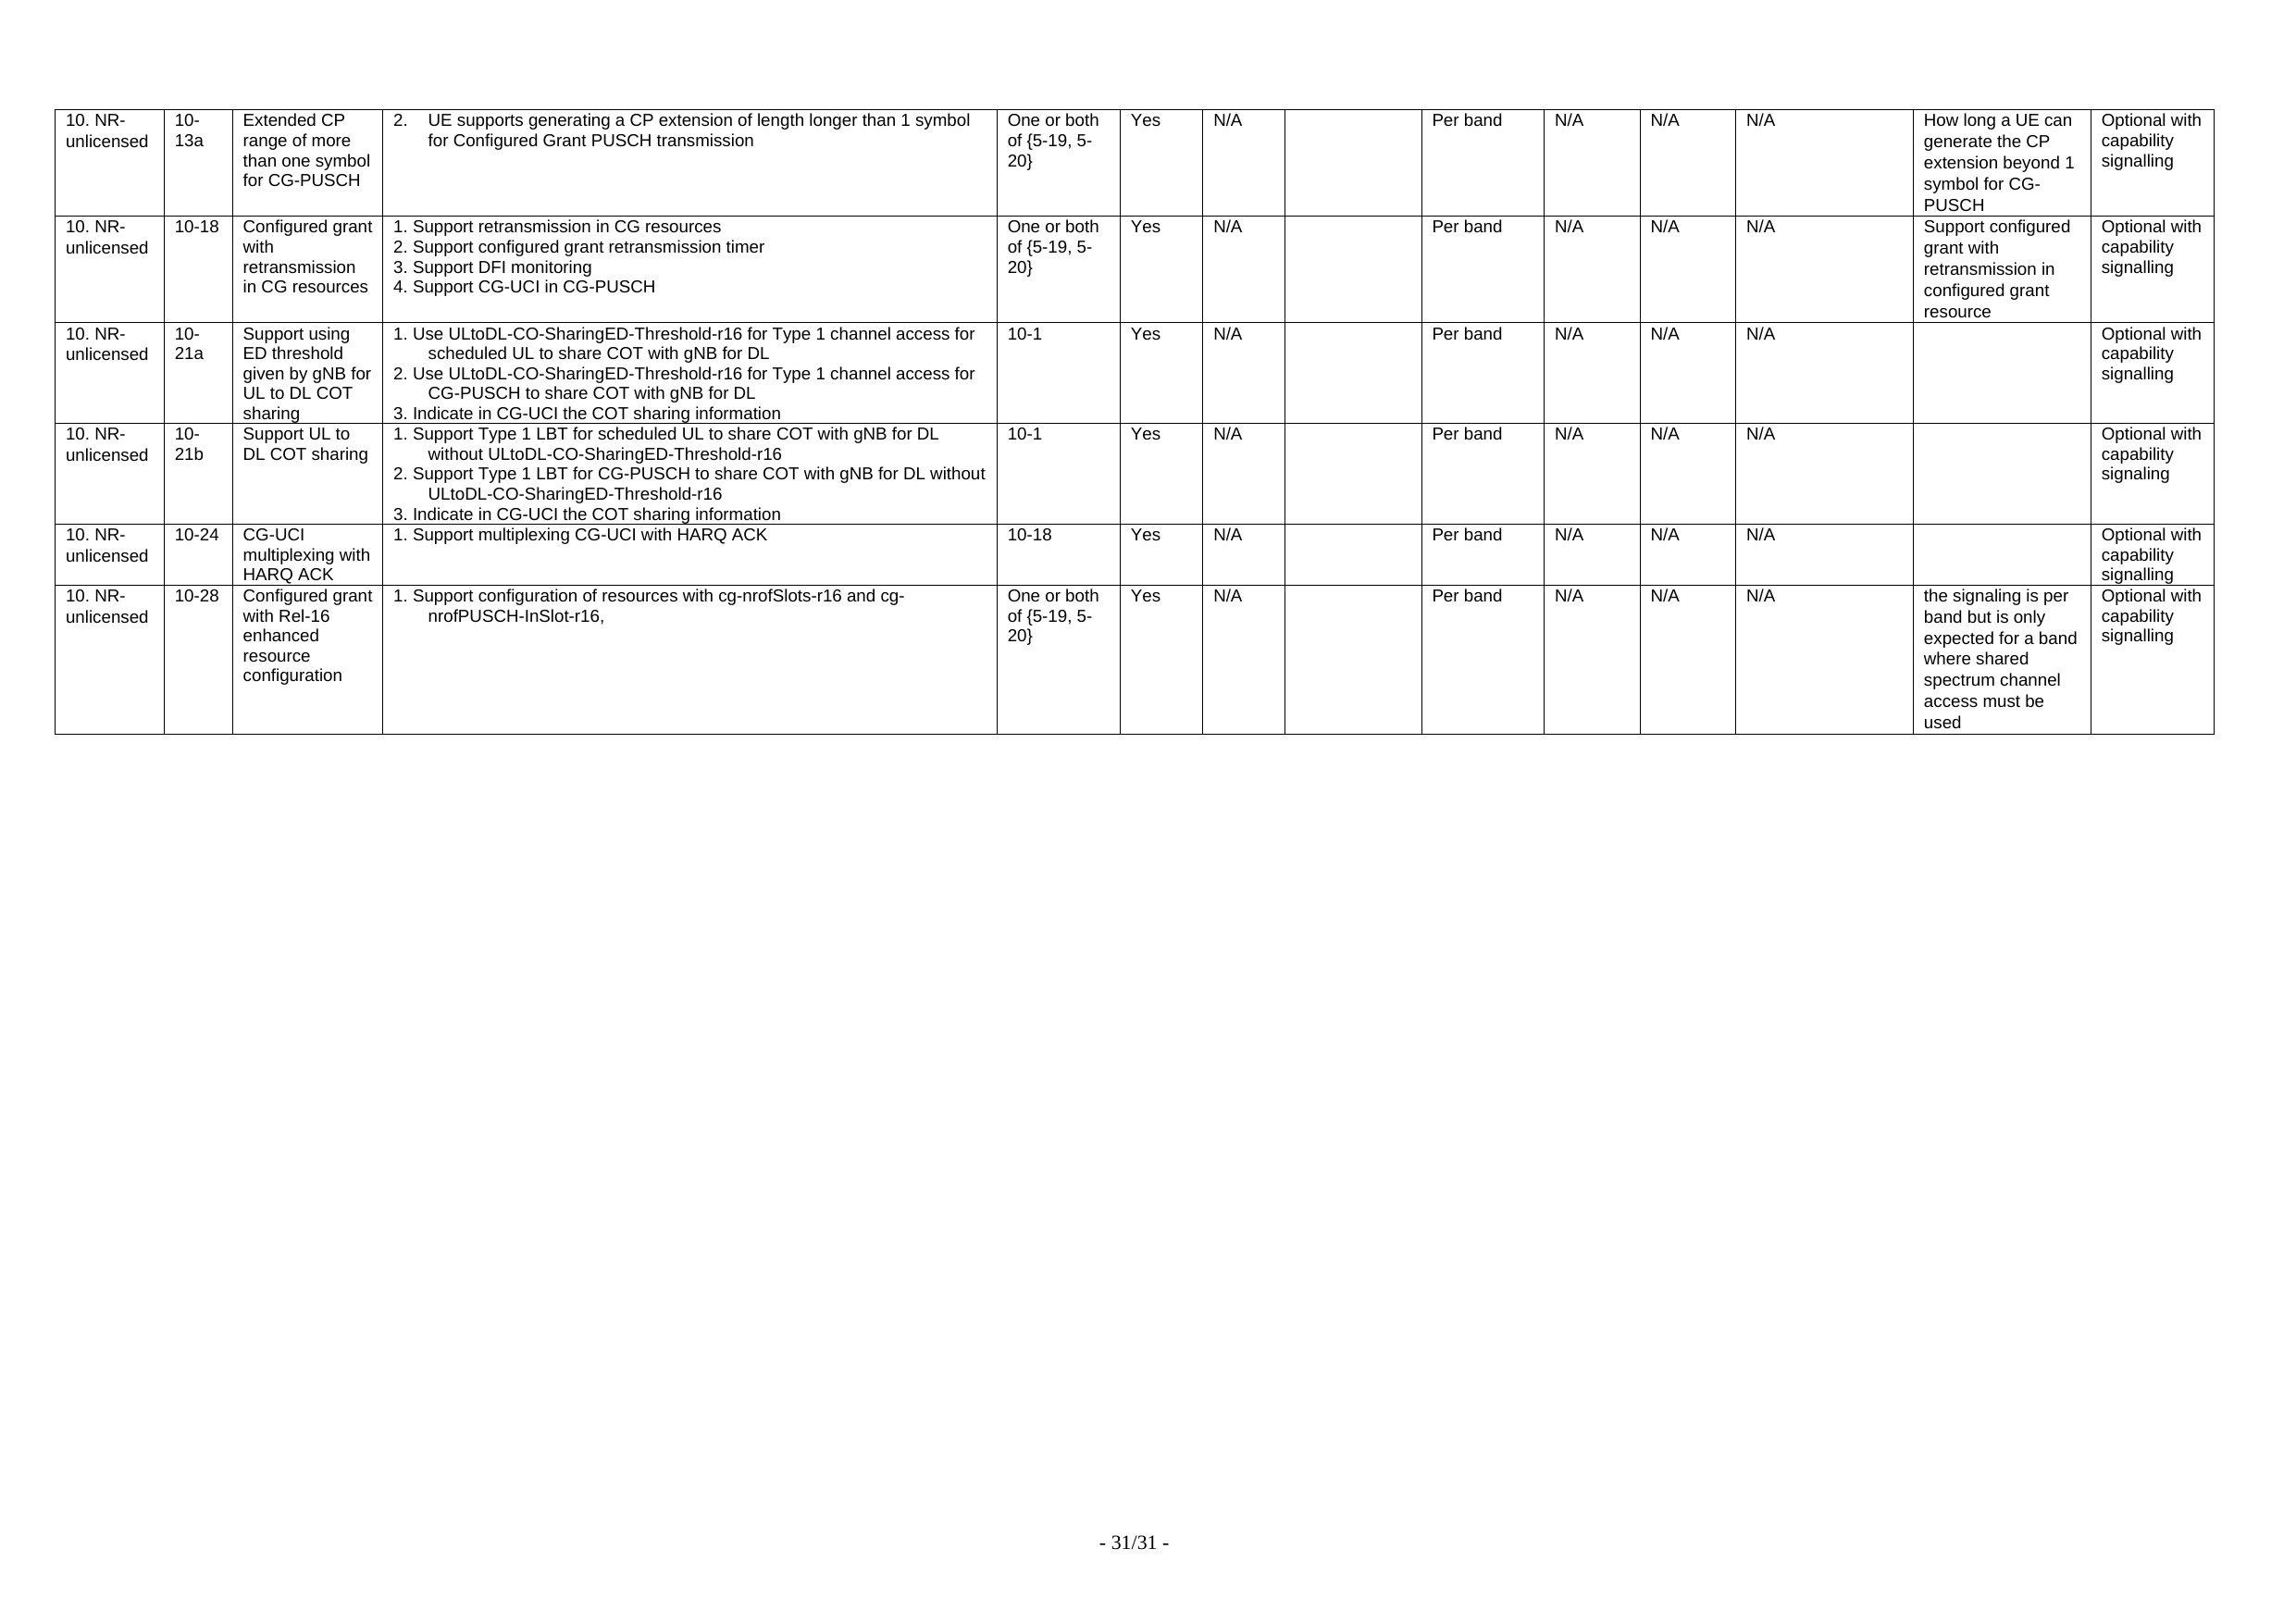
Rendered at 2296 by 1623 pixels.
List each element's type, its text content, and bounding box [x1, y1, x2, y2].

table_cell Yes [1121, 424, 1202, 524]
table_cell [1914, 323, 2091, 423]
table_cell N/A [1545, 525, 1640, 585]
table_cell Support UL to DL COT sharing [233, 424, 382, 524]
table_cell 10-21a [165, 323, 232, 423]
table_cell N/A [1545, 424, 1640, 524]
table_cell N/A [1641, 323, 1735, 423]
table_cell N/A [1203, 424, 1285, 524]
table_cell 10-1 [998, 323, 1120, 423]
table_cell Optional with capability signaling [2091, 424, 2214, 524]
table_cell Yes [1121, 586, 1202, 733]
table_cell One or both of {5-19, 5-20} [998, 217, 1120, 322]
table_cell Support configured grant with retransmission in configured grant resource [1914, 217, 2091, 322]
table_cell N/A [1736, 424, 1913, 524]
table_cell Optional with capability signalling [2091, 586, 2214, 733]
table_cell 10. NR-unlicensed [56, 525, 164, 585]
table_cell [1914, 424, 2091, 524]
table_cell N/A [1641, 525, 1735, 585]
table_cell N/A [1203, 217, 1285, 322]
table_cell One or both of {5-19, 5-20} [998, 586, 1120, 733]
table_cell Configured grant with Rel-16 enhanced resource configuration [233, 586, 382, 733]
table_cell N/A [1545, 110, 1640, 216]
table_cell [1285, 217, 1421, 322]
table_cell N/A [1736, 525, 1913, 585]
table_cell N/A [1545, 586, 1640, 733]
table_cell Per band [1422, 110, 1544, 216]
table_cell Optional with capability signalling [2091, 217, 2214, 322]
table_cell 10-24 [165, 525, 232, 585]
table_cell Yes [1121, 323, 1202, 423]
table_cell Yes [1121, 110, 1202, 216]
table_cell 1. Support multiplexing CG-UCI with HARQ ACK [383, 525, 997, 585]
table_cell Per band [1422, 525, 1544, 585]
table_cell Yes [1121, 525, 1202, 585]
table_cell N/A [1736, 323, 1913, 423]
table_cell 10-13a [165, 110, 232, 216]
table_cell N/A [1203, 110, 1285, 216]
table_cell 10. NR-unlicensed [56, 586, 164, 733]
table_cell 10. NR-unlicensed [56, 323, 164, 423]
table_cell the signaling is per band but is only expected for a band where shared spectrum channel access must be used [1914, 586, 2091, 733]
table_cell N/A [1545, 217, 1640, 322]
table_cell [1285, 525, 1421, 585]
table_cell [1285, 323, 1421, 423]
table_cell N/A [1641, 217, 1735, 322]
table_cell Optional with capability signalling [2091, 323, 2214, 423]
table_cell 10. NR-unlicensed [56, 424, 164, 524]
table_cell N/A [1203, 323, 1285, 423]
table_cell 10-21b [165, 424, 232, 524]
table_cell Per band [1422, 217, 1544, 322]
table_cell 10. NR-unlicensed [56, 217, 164, 322]
table_cell N/A [1736, 110, 1913, 216]
table_cell 10-18 [998, 525, 1120, 585]
table_cell One or both of {5-19, 5-20} [998, 110, 1120, 216]
table_cell 1. Support configuration of resources with cg-nrofSlots-r16 and cg-nrofPUSCH-InSlot-r16, [383, 586, 997, 733]
table_cell 10-1 [998, 424, 1120, 524]
table_cell Configured grant with retransmission in CG resources [233, 217, 382, 322]
table_cell Optional with capability signalling [2091, 525, 2214, 585]
table_cell [1285, 424, 1421, 524]
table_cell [2091, 110, 2214, 216]
table_cell Extended CP range of more than one symbol for CG-PUSCH [233, 110, 382, 216]
table_cell N/A [1641, 110, 1735, 216]
table_cell N/A [1641, 424, 1735, 524]
table_cell UE supports generating a CP extension of length longer than 1 symbol for Configured Grant PUSCH transmission [383, 110, 997, 216]
table_cell [1914, 525, 2091, 585]
table_cell 1. Use ULtoDL-CO-SharingED-Threshold-r16 for Type 1 channel access for scheduled UL to share COT with gNB for DL 2. Use ULtoDL-CO-SharingED-Threshold-r16 for Type 1 channel access for CG-PUSCH to share COT with gNB for DL 3. Indicate in CG-UCI the COT sharing information [383, 323, 997, 423]
table_cell N/A [1736, 586, 1913, 733]
table_cell Per band [1422, 586, 1544, 733]
table_cell Yes [1121, 217, 1202, 322]
table_cell CG-UCI multiplexing with HARQ ACK [233, 525, 382, 585]
table_cell Per band [1422, 323, 1544, 423]
table_cell N/A [1203, 525, 1285, 585]
table_cell N/A [1203, 586, 1285, 733]
table_cell [1285, 110, 1421, 216]
table_cell N/A [1641, 586, 1735, 733]
table_cell Per band [1422, 424, 1544, 524]
table_cell 10-18 [165, 217, 232, 322]
table_cell How long a UE can generate the CP extension beyond 1 symbol for CG-PUSCH [1914, 110, 2091, 216]
table_cell 10. NR-unlicensed [56, 110, 164, 216]
table_cell 10-28 [165, 586, 232, 733]
table_cell 1. Support Type 1 LBT for scheduled UL to share COT with gNB for DL without ULtoDL-CO-SharingED-Threshold-r16 2. Support Type 1 LBT for CG-PUSCH to share COT with gNB for DL without ULtoDL-CO-SharingED-Threshold-r16 3. Indicate in CG-UCI the COT sharing information [383, 424, 997, 524]
table_cell N/A [1545, 323, 1640, 423]
table_cell N/A [1736, 217, 1913, 322]
table_cell Support using ED threshold given by gNB for UL to DL COT sharing [233, 323, 382, 423]
table_cell 1. Support retransmission in CG resources 2. Support configured grant retransmission timer 3. Support DFI monitoring 4. Support CG-UCI in CG-PUSCH [383, 217, 997, 322]
table_cell [1285, 586, 1421, 733]
